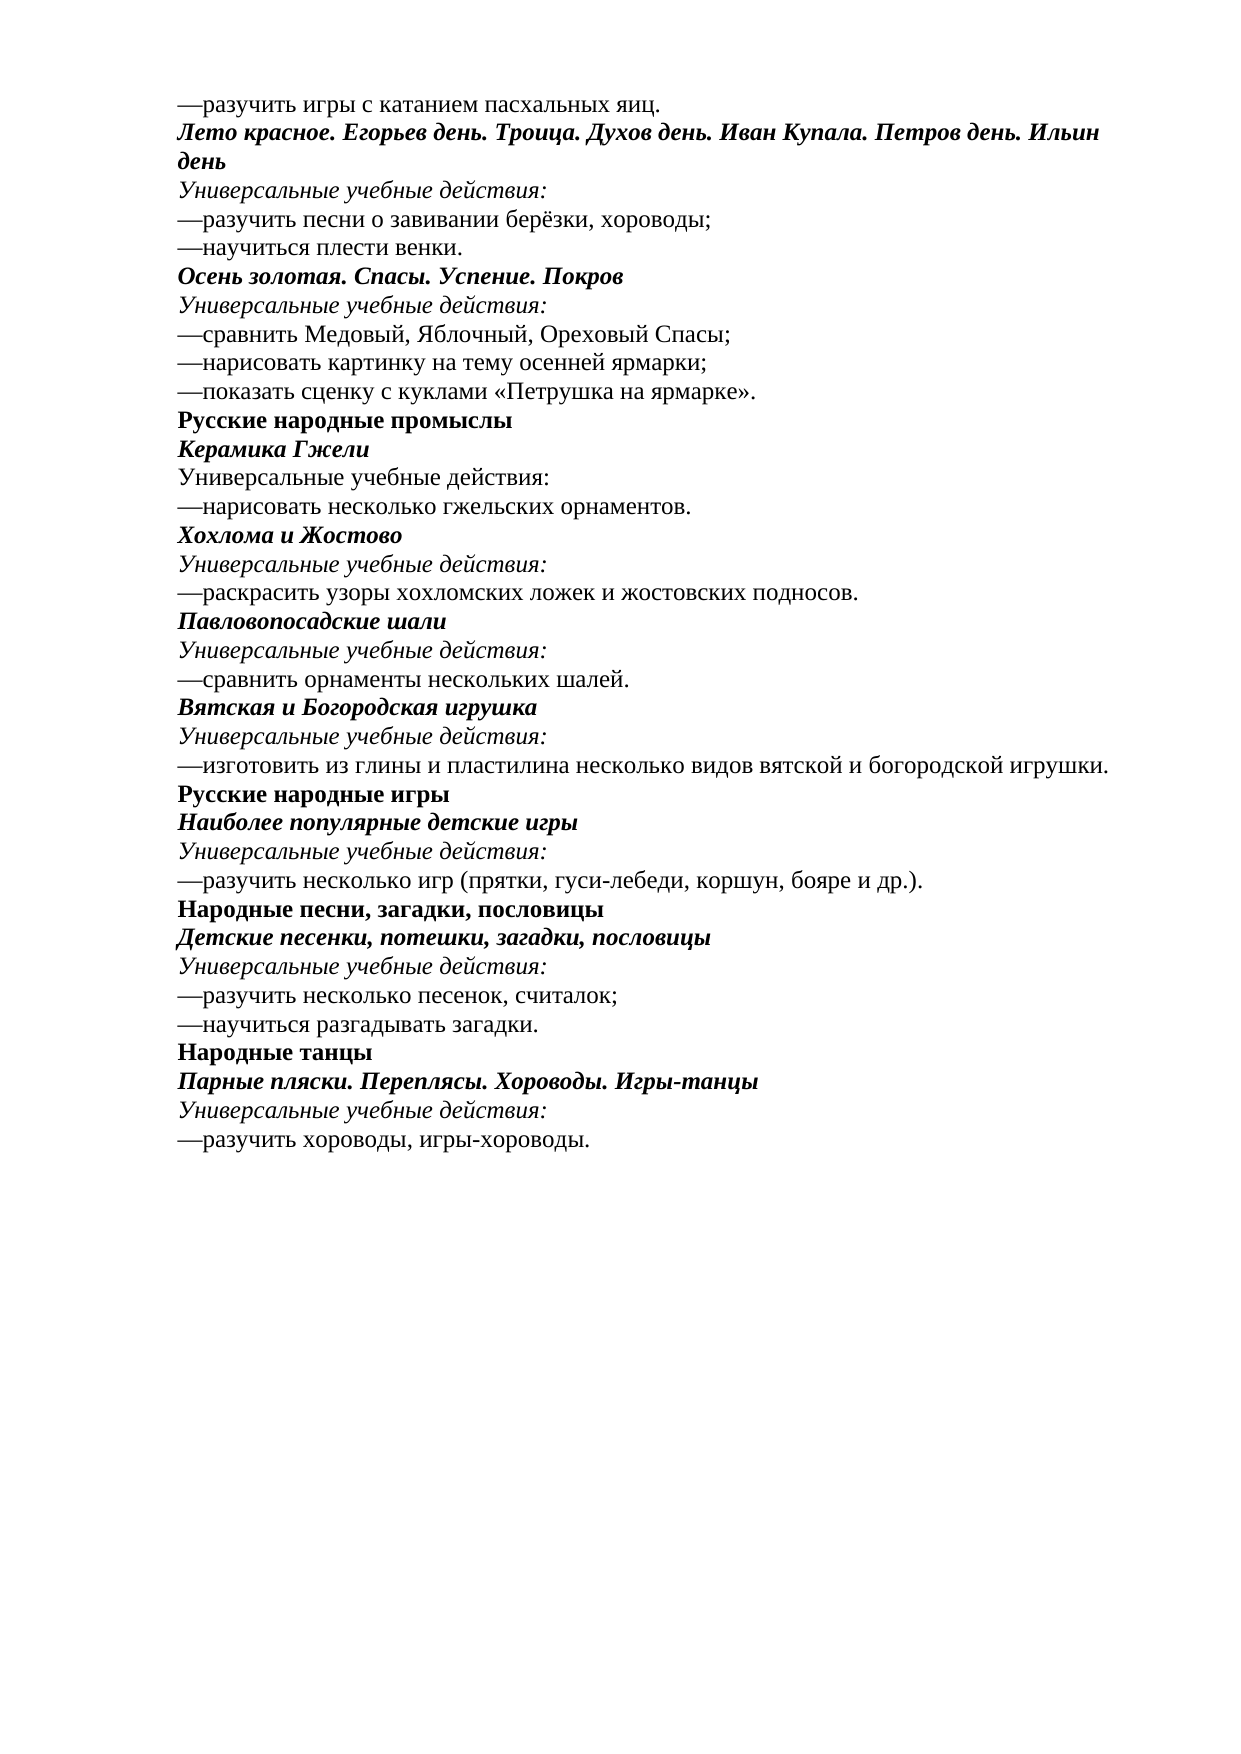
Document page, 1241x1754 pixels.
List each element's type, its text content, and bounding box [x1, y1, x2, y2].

text —разучить несколько игр (прятки, гуси-лебеди, коршун, бояре и др.). [177, 865, 1152, 894]
text Универсальные учебные действия: [177, 549, 1152, 577]
text —нарисовать картинку на тему осенней ярмарки; [177, 347, 1152, 376]
text —разучить игры с катанием пасхальных яиц. [177, 89, 1152, 117]
text Универсальные учебные действия: [177, 721, 1152, 750]
text Осень золотая. Спасы. Успение. Покров [177, 261, 1152, 290]
text —раскрасить узоры хохломских ложек и жостовских подносов. [177, 577, 1152, 606]
text —сравнить Медовый, Яблочный, Ореховый Спасы; [177, 319, 1152, 347]
text —научиться плести венки. [177, 232, 1152, 261]
text Народные танцы [177, 1037, 1152, 1066]
text Керамика Гжели [177, 434, 1152, 462]
text —изготовить из глины и пластилина несколько видов вятской и богородской игрушки. [177, 750, 1152, 779]
text Народные песни, загадки, пословицы [177, 894, 1152, 922]
text Универсальные учебные действия: [177, 635, 1152, 664]
text Детские песенки, потешки, загадки, пословицы [177, 922, 1152, 951]
text Русские народные промыслы [177, 405, 1152, 434]
text Универсальные учебные действия: [177, 290, 1152, 319]
text Универсальные учебные действия: [177, 836, 1152, 865]
text —показать сценку с куклами «Петрушка на ярмарке». [177, 376, 1152, 405]
text —разучить песни о завивании берёзки, хороводы; [177, 204, 1152, 232]
text Павловопосадские шали [177, 606, 1152, 635]
text Лето красное. Егорьев день. Троица. Духов день. Иван Купала. Петров день. Ильин день [177, 117, 1152, 175]
text Парные пляски. Переплясы. Хороводы. Игры-танцы [177, 1066, 1152, 1095]
text Вятская и Богородская игрушка [177, 692, 1152, 721]
text —разучить несколько песенок, считалок; [177, 980, 1152, 1009]
text Универсальные учебные действия: [177, 951, 1152, 980]
text Универсальные учебные действия: [177, 1095, 1152, 1124]
text Хохлома и Жостово [177, 520, 1152, 549]
text —нарисовать несколько гжельских орнаментов. [177, 491, 1152, 520]
text —сравнить орнаменты нескольких шалей. [177, 664, 1152, 692]
text Русские народные игры [177, 779, 1152, 807]
text Универсальные учебные действия: [177, 462, 1152, 491]
text Наиболее популярные детские игры [177, 807, 1152, 836]
text —разучить хороводы, игры-хороводы. [177, 1124, 1152, 1152]
text Универсальные учебные действия: [177, 175, 1152, 204]
text —научиться разгадывать загадки. [177, 1009, 1152, 1037]
